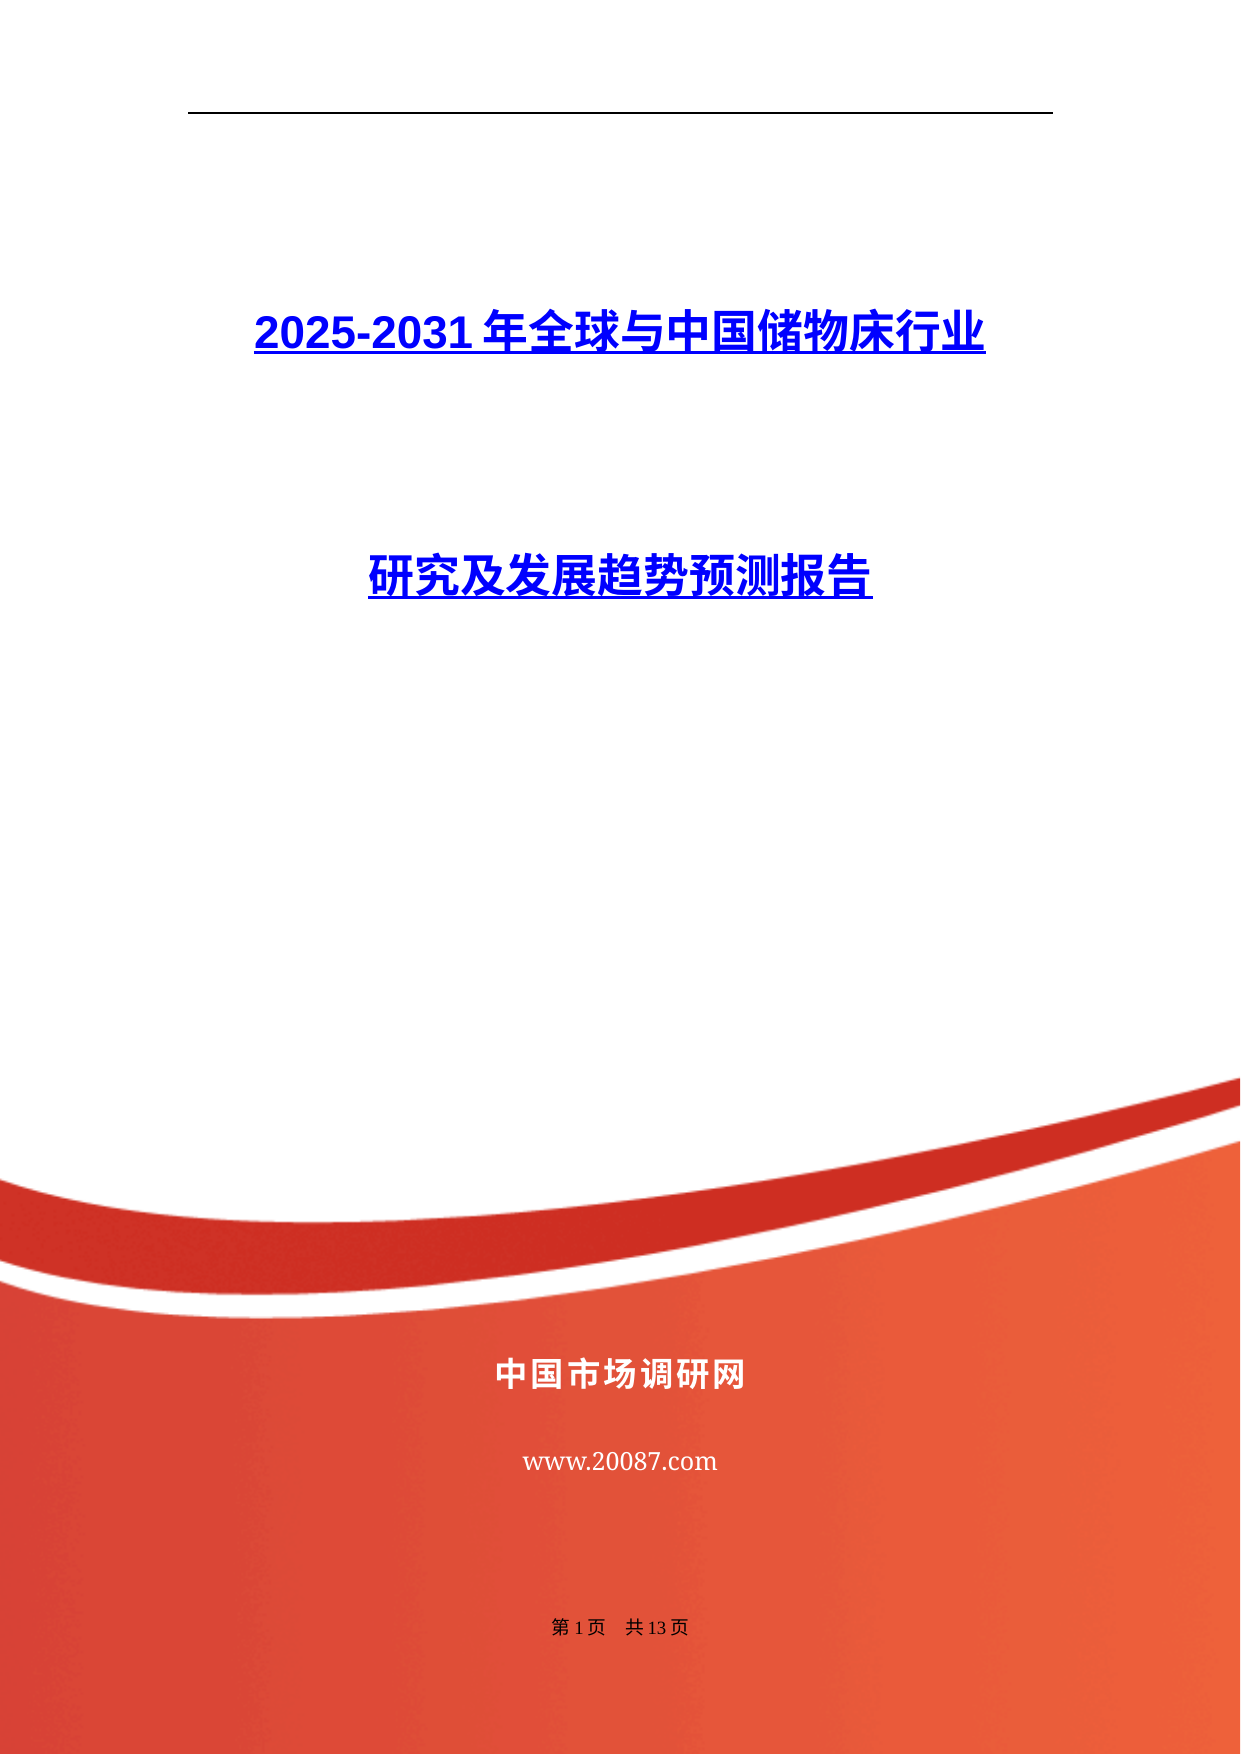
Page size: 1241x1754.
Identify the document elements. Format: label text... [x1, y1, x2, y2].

table_header 2025-2031年全球与中国储物床行业研究及发展趋势预测报告 [188, 207, 1053, 773]
text www.20087.com [187, 1428, 1053, 1493]
subtitle 中国市场调研网 [187, 1339, 1053, 1404]
picture [0, 1006, 1241, 1754]
